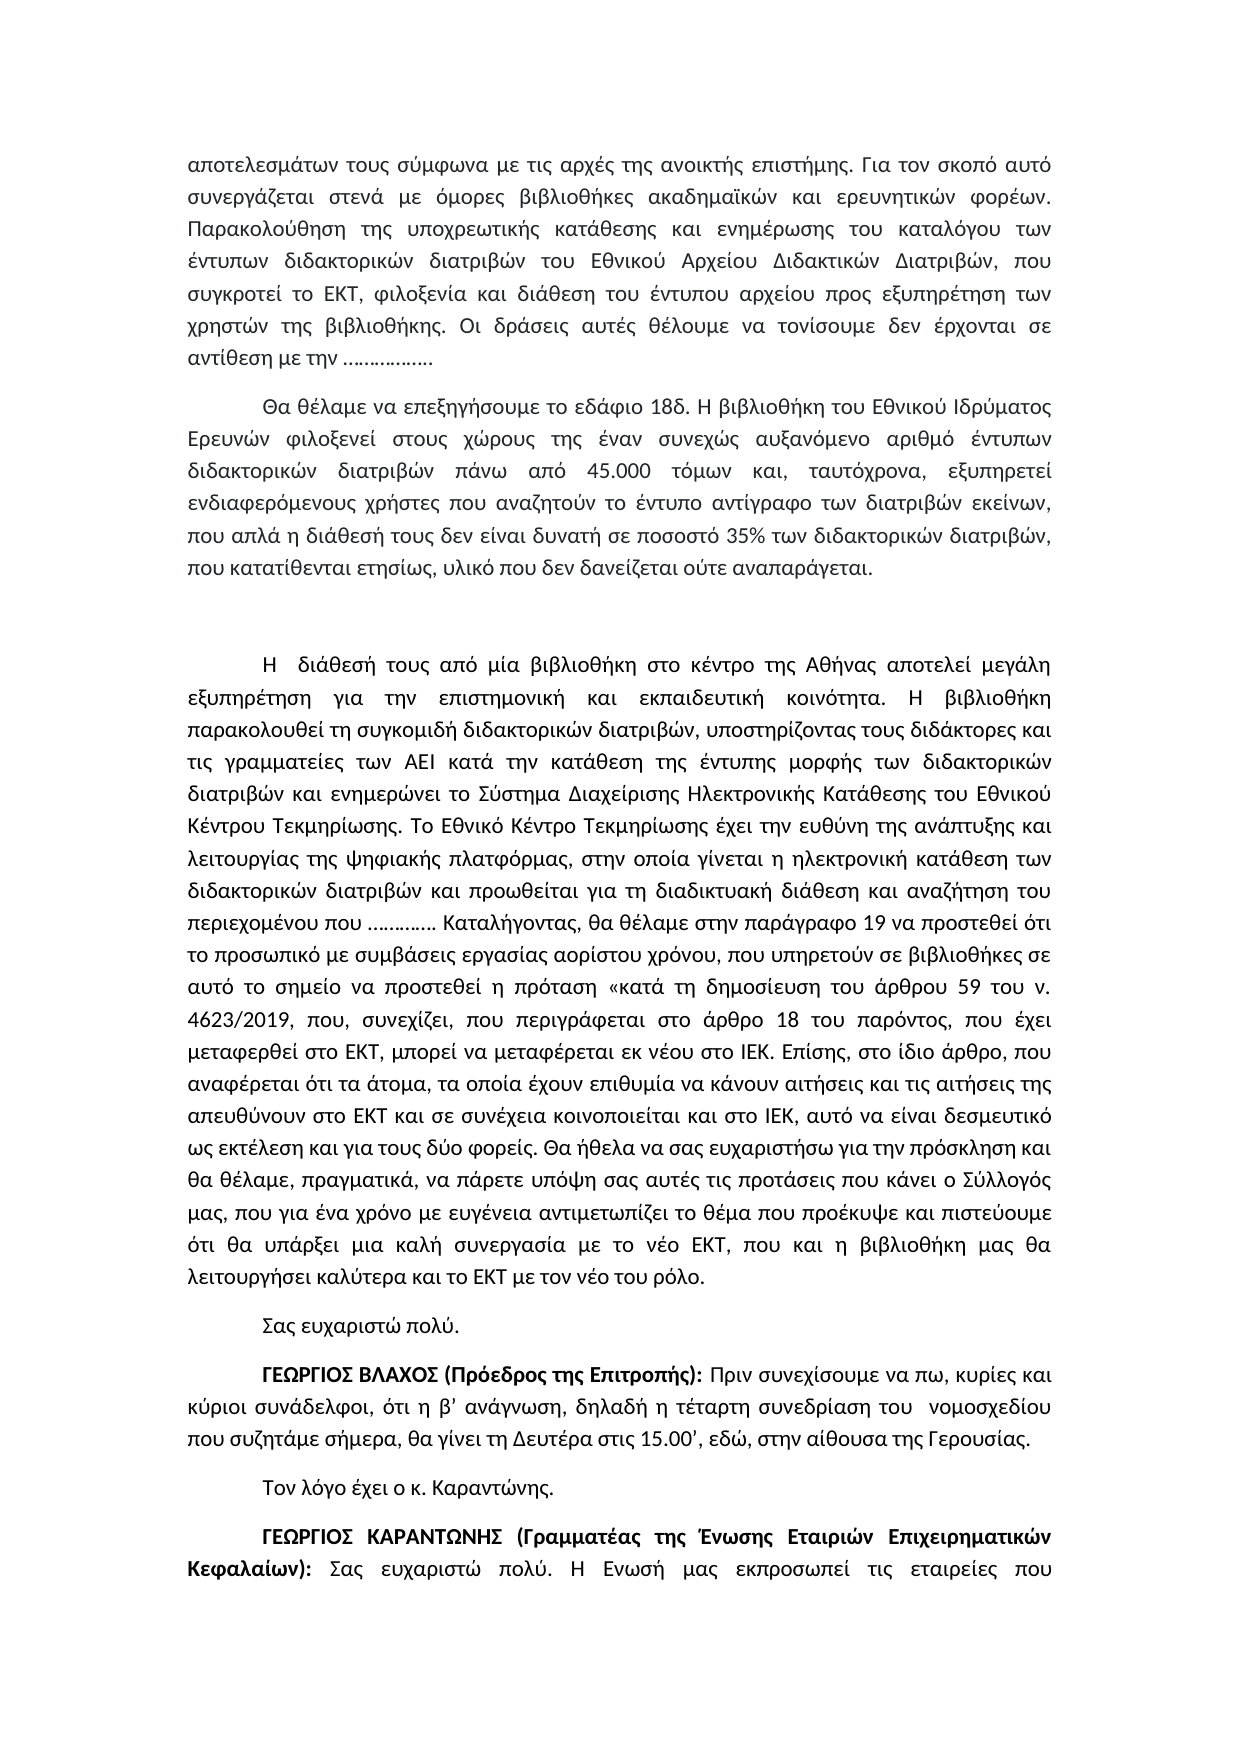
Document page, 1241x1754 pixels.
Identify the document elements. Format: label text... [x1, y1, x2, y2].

text Θα θέλαμε να επεξηγήσουμε το εδάφιο 18δ. Η βιβλιοθήκη του Εθνικού Ιδρύματος Ερευνών φιλοξενεί στους χώρους της έναν συνεχώς αυξανόμενο αριθμό έντυπων διδακτορικών διατριβών πάνω από 45.000 τόμων και, ταυτόχρονα, εξυπηρετεί ενδιαφερόμενους χρήστες που αναζητούν το έντυπο αντίγραφο των διατριβών εκείνων, που απλά η διάθεσή τους δεν είναι δυνατή σε ποσοστό 35% των διδακτορικών διατριβών, που κατατίθενται ετησίως, υλικό που δεν δανείζεται ούτε αναπαράγεται. [187, 392, 1053, 581]
text Σας ευχαριστώ πολύ. [187, 1311, 1053, 1339]
text Τον λόγο έχει ο κ. Καραντώνης. [187, 1473, 1053, 1501]
text ΓΕΩΡΓΙΟΣ ΒΛΑΧΟΣ (Πρόεδρος της Επιτροπής): Πριν συνεχίσουμε να πω, κυρίες και κύριοι συνάδελφοι, ότι η β’ ανάγνωση, δηλαδή η τέταρτη συνεδρίαση του νομοσχεδίου που συζητάμε σήμερα, θα γίνει τη Δευτέρα στις 15.00’, εδώ, στην αίθουσα της Γερουσίας. [187, 1360, 1053, 1452]
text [187, 1522, 1053, 1582]
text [187, 150, 1053, 371]
text Η διάθεσή τους από μία βιβλιοθήκη στο κέντρο της Αθήνας αποτελεί μεγάλη εξυπηρέτηση για την επιστημονική και εκπαιδευτική κοινότητα. Η βιβλιοθήκη παρακολουθεί τη συγκομιδή διδακτορικών διατριβών, υποστηρίζοντας τους διδάκτορες και τις γραμματείες των ΑΕI κατά την κατάθεση της έντυπης μορφής των διδακτορικών διατριβών και ενημερώνει το Σύστημα Διαχείρισης Ηλεκτρονικής Κατάθεσης του Εθνικού Κέντρου Τεκμηρίωσης. Το Εθνικό Κέντρο Τεκμηρίωσης έχει την ευθύνη της ανάπτυξης και λειτουργίας της ψηφιακής πλατφόρμας, στην οποία γίνεται η ηλεκτρονική κατάθεση των διδακτορικών διατριβών και προωθείται για τη διαδικτυακή διάθεση και αναζήτηση του περιεχομένου που …………. Καταλήγοντας, θα θέλαμε στην παράγραφο 19 να προστεθεί ότι το προσωπικό με συμβάσεις εργασίας αορίστου χρόνου, που υπηρετούν σε βιβλιοθήκες σε αυτό το σημείο να προστεθεί η πρόταση «κατά τη δημοσίευση του άρθρου 59 του ν. 4623/2019, που, συνεχίζει, που περιγράφεται στο άρθρο 18 του παρόντος, που έχει μεταφερθεί στο ΕΚΤ, μπορεί να μεταφέρεται εκ νέου στο ΙΕΚ. Επίσης, στο ίδιο άρθρο, που αναφέρεται ότι τα άτομα, τα οποία έχουν επιθυμία να κάνουν αιτήσεις και τις αιτήσεις της απευθύνουν στο ΕΚΤ και σε συνέχεια κοινοποιείται και στο ΙΕΚ, αυτό να είναι δεσμευτικό ως εκτέλεση και για τους δύο φορείς. Θα ήθελα να σας ευχαριστήσω για την πρόσκληση και θα θέλαμε, πραγματικά, να πάρετε υπόψη σας αυτές τις προτάσεις που κάνει ο Σύλλογός μας, που για ένα χρόνο με ευγένεια αντιμετωπίζει το θέμα που προέκυψε και πιστεύουμε ότι θα υπάρξει μια καλή συνεργασία με το νέο ΕΚΤ, που και η βιβλιοθήκη μας θα λειτουργήσει καλύτερα και το ΕΚΤ με τον νέο του ρόλο. [187, 651, 1053, 1290]
